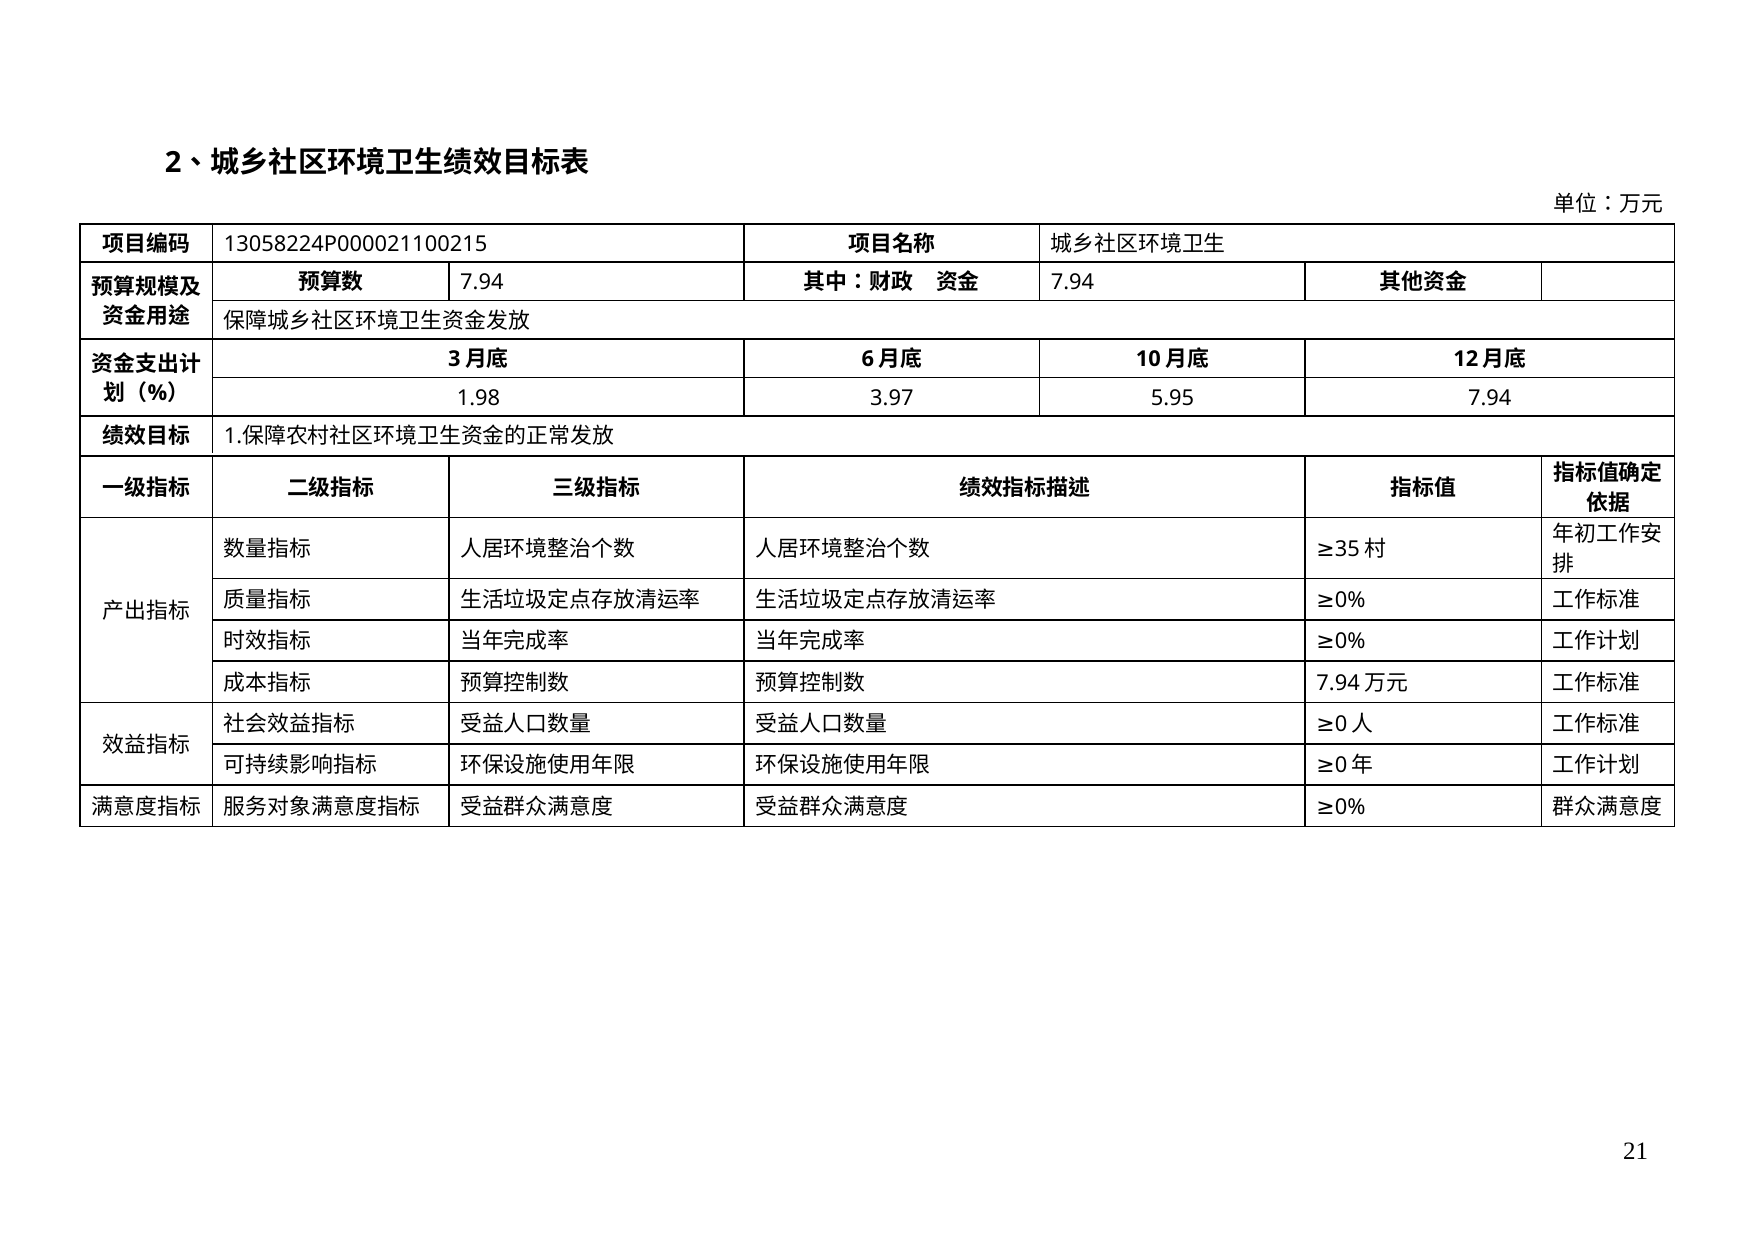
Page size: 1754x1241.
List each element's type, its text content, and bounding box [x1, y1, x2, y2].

table_cell 受益群众满意度 [450, 786, 743, 826]
table_cell 当年完成率 [450, 621, 743, 660]
table_header 单位：万元 [81, 183, 1674, 223]
table_header 指标值确定依据 [1542, 457, 1674, 516]
table_cell 人居环境整治个数 [450, 518, 743, 577]
table_cell 预算数 [213, 263, 448, 300]
text 2、城乡社区环境卫生绩效目标表 [106, 142, 1648, 181]
table_cell ≥0% [1306, 621, 1541, 660]
table_cell 12月底 [1306, 340, 1674, 377]
table_cell 数量指标 [213, 518, 448, 577]
table_cell 城乡社区环境卫生 [1040, 225, 1674, 261]
table_cell 受益人口数量 [745, 703, 1304, 743]
table_cell 受益群众满意度 [745, 786, 1304, 826]
table_cell 预算规模及资金用途 [81, 263, 212, 338]
table_cell 1.98 [213, 378, 743, 415]
table_cell 群众满意度 [1542, 786, 1674, 826]
table_cell 3月底 [213, 340, 743, 377]
table_cell 当年完成率 [745, 621, 1304, 660]
table_cell 社会效益指标 [213, 703, 448, 743]
table_cell 7.94 [1040, 263, 1304, 300]
table_cell 6月底 [745, 340, 1039, 377]
table_cell 环保设施使用年限 [745, 745, 1304, 784]
table_cell [1542, 263, 1674, 300]
table_cell 7.94万元 [1306, 662, 1541, 702]
table_cell 项目编码 [81, 225, 212, 261]
table_cell ≥35村 [1306, 518, 1541, 577]
table_cell 3.97 [745, 378, 1039, 415]
table_cell 预算控制数 [450, 662, 743, 702]
table_cell 其他资金 [1306, 263, 1541, 300]
table_cell ≥0% [1306, 786, 1541, 826]
table_cell 效益指标 [81, 703, 212, 784]
table_cell ≥0人 [1306, 703, 1541, 743]
table_cell 环保设施使用年限 [450, 745, 743, 784]
table_cell 年初工作安排 [1542, 518, 1674, 577]
table_header 绩效指标描述 [745, 457, 1304, 516]
table_header 二级指标 [213, 457, 448, 516]
table_cell 预算控制数 [745, 662, 1304, 702]
table_cell 工作计划 [1542, 745, 1674, 784]
table_header 三级指标 [450, 457, 743, 516]
table_cell 绩效目标 [81, 417, 212, 453]
table_cell 满意度指标 [81, 786, 212, 826]
table_cell 7.94 [1306, 378, 1674, 415]
table_cell 资金支出计划（%） [81, 340, 212, 415]
table_cell 保障城乡社区环境卫生资金发放 [213, 301, 1674, 338]
table_cell ≥0% [1306, 579, 1541, 619]
table_cell 产出指标 [81, 518, 212, 702]
table_cell 其中：财政 资金 [745, 263, 1039, 300]
table_cell 质量指标 [213, 579, 448, 619]
table_cell 人居环境整治个数 [745, 518, 1304, 577]
table_cell 时效指标 [213, 621, 448, 660]
table_header 指标值 [1306, 457, 1541, 516]
table_cell 工作标准 [1542, 579, 1674, 619]
table_cell 可持续影响指标 [213, 745, 448, 784]
table_cell 工作计划 [1542, 621, 1674, 660]
table_cell 生活垃圾定点存放清运率 [745, 579, 1304, 619]
table_header 一级指标 [81, 457, 212, 516]
table_cell 10月底 [1040, 340, 1304, 377]
table_cell 受益人口数量 [450, 703, 743, 743]
table_cell 1.保障农村社区环境卫生资金的正常发放 [213, 417, 1674, 453]
table_cell ≥0年 [1306, 745, 1541, 784]
table_cell 工作标准 [1542, 703, 1674, 743]
table_cell 生活垃圾定点存放清运率 [450, 579, 743, 619]
table_cell 7.94 [450, 263, 743, 300]
table_cell 成本指标 [213, 662, 448, 702]
table_cell 5.95 [1040, 378, 1304, 415]
table_cell 13058224P000021100215 [213, 225, 743, 261]
table_cell 项目名称 [745, 225, 1039, 261]
table_cell 工作标准 [1542, 662, 1674, 702]
table_cell 服务对象满意度指标 [213, 786, 448, 826]
